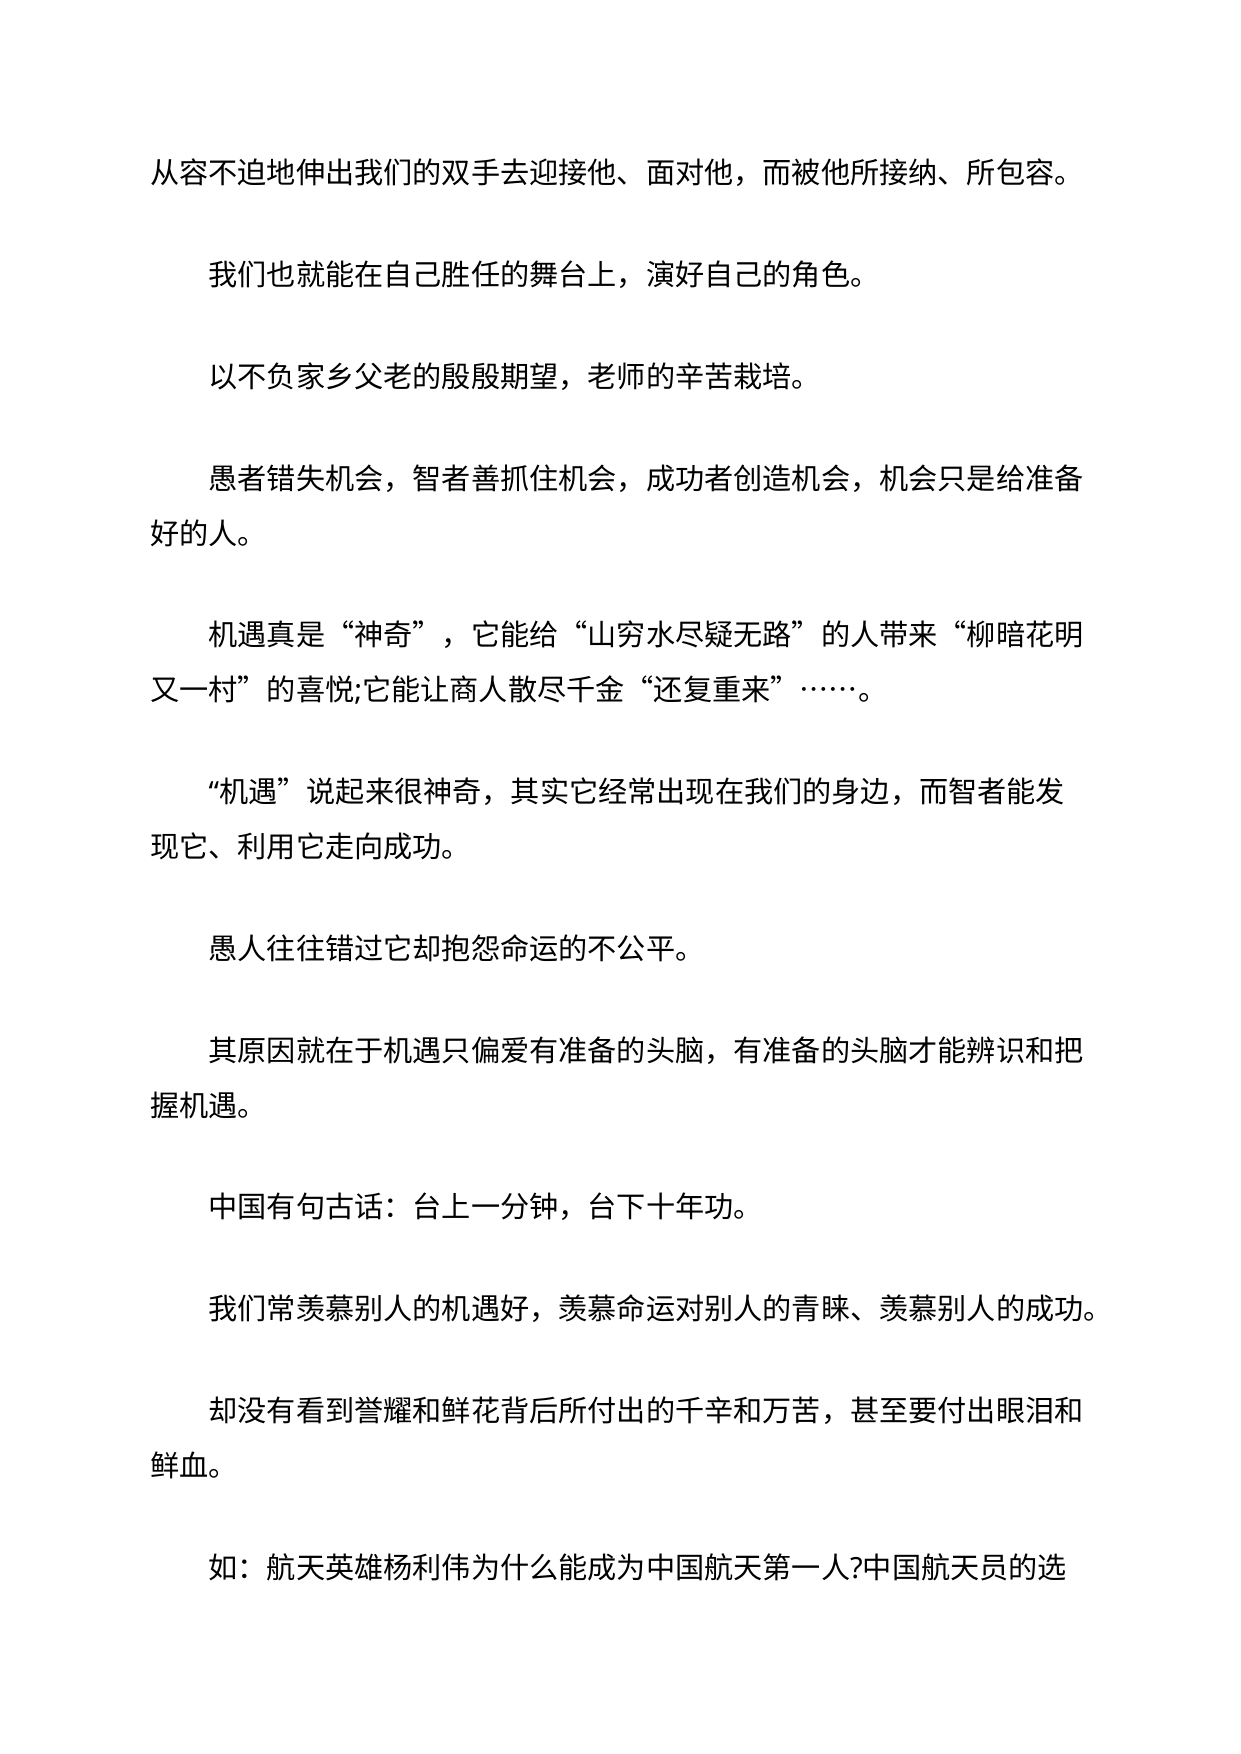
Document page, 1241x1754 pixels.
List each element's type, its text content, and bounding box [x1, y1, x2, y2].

text 以不负家乡父老的殷殷期望，老师的辛苦栽培。 [150, 353, 1090, 396]
text 中国有句古话：台上一分钟，台下十年功。 [150, 1184, 1090, 1226]
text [150, 1544, 1090, 1587]
text 其原因就在于机遇只偏爱有准备的头脑，有准备的头脑才能辨识和把握机遇。 [150, 1027, 1090, 1124]
text 愚人往往错过它却抱怨命运的不公平。 [150, 926, 1090, 968]
text 我们常羡慕别人的机遇好，羡慕命运对别人的青睐、羡慕别人的成功。 [150, 1286, 1090, 1328]
text 却没有看到誉耀和鲜花背后所付出的千辛和万苦，甚至要付出眼泪和鲜血。 [150, 1388, 1090, 1485]
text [150, 150, 1090, 192]
text 愚者错失机会，智者善抓住机会，成功者创造机会，机会只是给准备好的人。 [150, 455, 1090, 552]
text “机遇”说起来很神奇，其实它经常出现在我们的身边，而智者能发现它、利用它走向成功。 [150, 769, 1090, 866]
text 我们也就能在自己胜任的舞台上，演好自己的角色。 [150, 252, 1090, 294]
text 机遇真是“神奇”，它能给“山穷水尽疑无路”的人带来“柳暗花明又一村”的喜悦;它能让商人散尽千金“还复重来”……。 [150, 612, 1090, 709]
